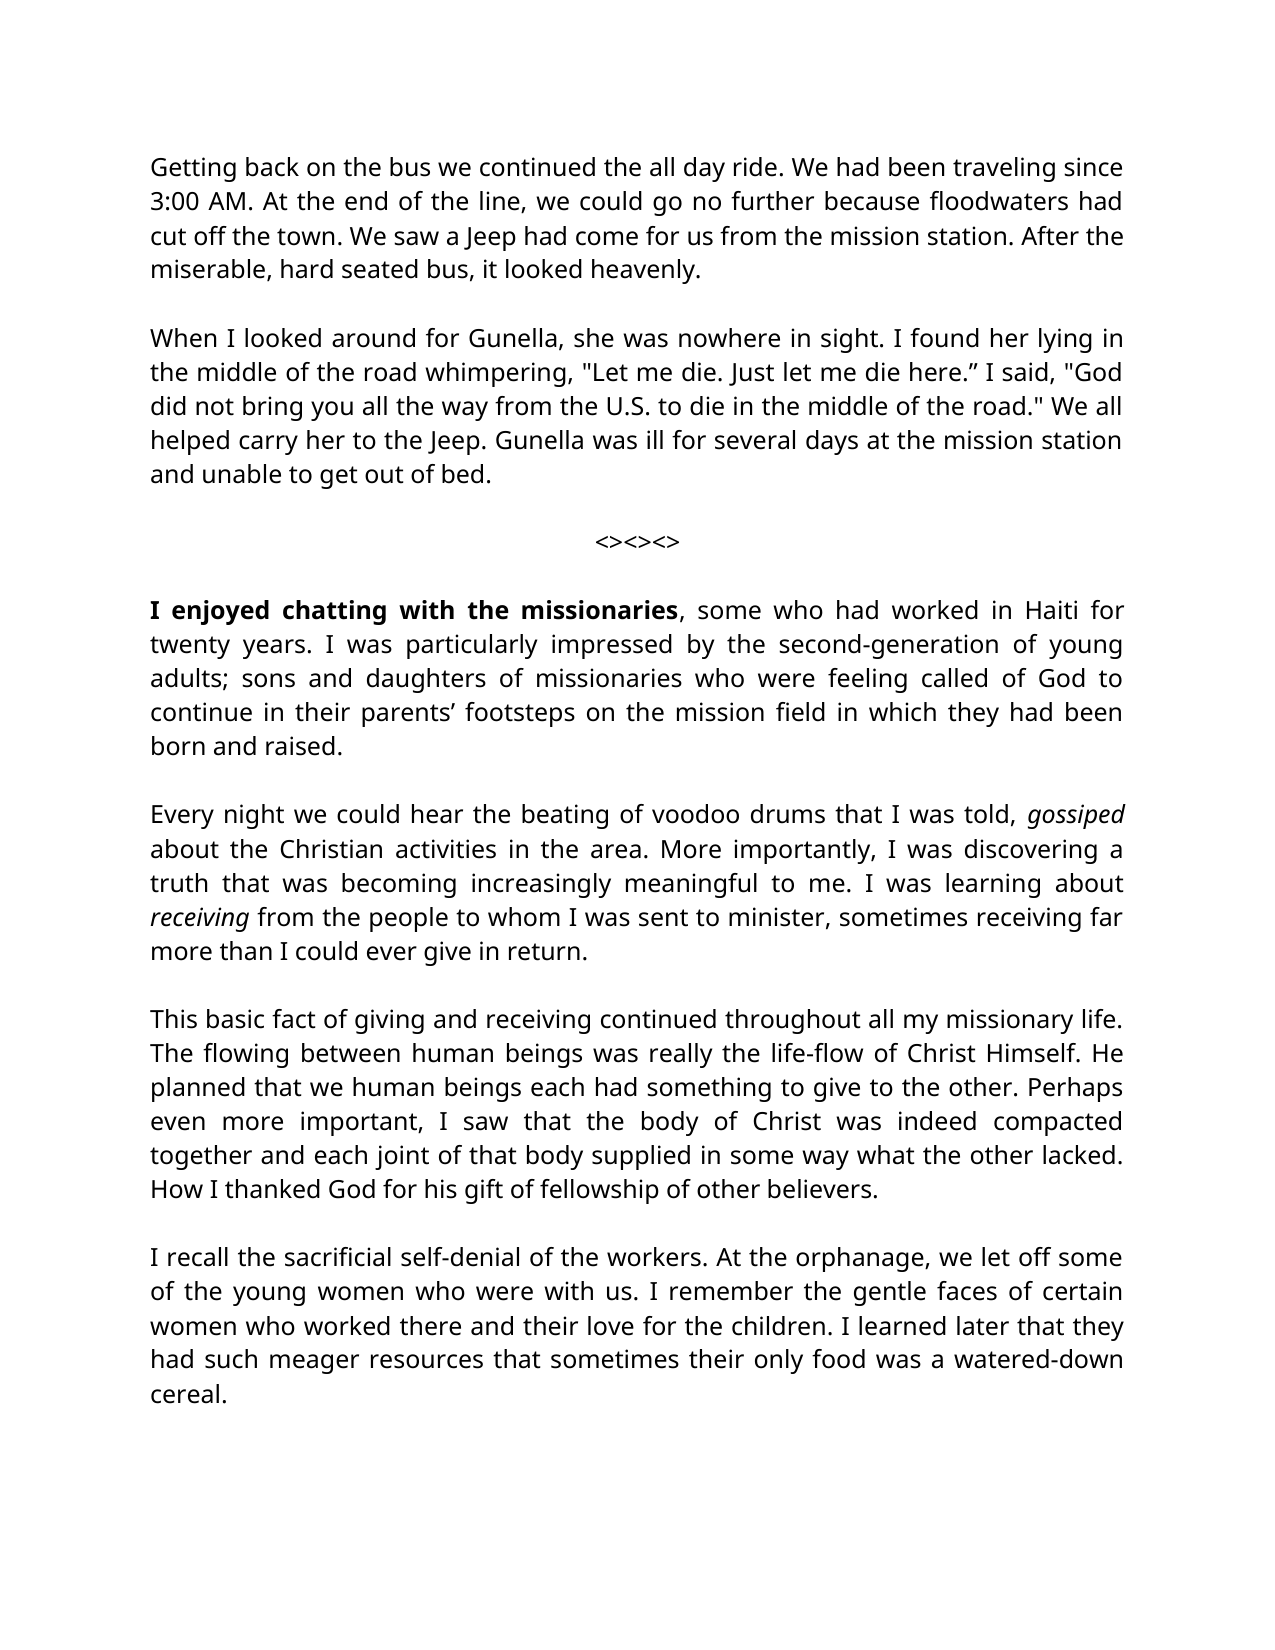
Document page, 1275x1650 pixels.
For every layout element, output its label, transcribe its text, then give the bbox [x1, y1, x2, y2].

text I enjoyed chatting with the missionaries, some who had worked in Haiti for twenty years. I was particularly impressed by the second-generation of young adults; sons and daughters of missionaries who were feeling called of God to continue in their parents’ footsteps on the mission field in which they had been born and raised. [150, 593, 1125, 763]
text Every night we could hear the beating of voodoo drums that I was told, gossiped about the Christian activities in the area. More importantly, I was discovering a truth that was becoming increasingly meaningful to me. I was learning about receiving from the people to whom I was sent to minister, sometimes receiving far more than I could ever give in return. [150, 797, 1125, 967]
text Getting back on the bus we continued the all day ride. We had been traveling since 3:00 AM. At the end of the line, we could go no further because floodwaters had cut off the town. We saw a Jeep had come for us from the mission station. After the miserable, hard seated bus, it looked heavenly. [150, 150, 1125, 286]
text I recall the sacrificial self-denial of the workers. At the orphanage, we let off some of the young women who were with us. I remember the gentle faces of certain women who worked there and their love for the children. I learned later that they had such meager resources that sometimes their only food was a watered-down cereal. [150, 1240, 1125, 1410]
text This basic fact of giving and receiving continued throughout all my missionary life. The flowing between human beings was really the life-flow of Christ Himself. He planned that we human beings each had something to give to the other. Perhaps even more important, I saw that the body of Christ was indeed compacted together and each joint of that body supplied in some way what the other lacked. How I thanked God for his gift of fellowship of other believers. [150, 1002, 1125, 1206]
text <><><> [150, 525, 1125, 559]
text When I looked around for Gunella, she was nowhere in sight. I found her lying in the middle of the road whimpering, "Let me die. Just let me die here.” I said, "God did not bring you all the way from the U.S. to die in the middle of the road." We all helped carry her to the Jeep. Gunella was ill for several days at the mission station and unable to get out of bed. [150, 320, 1125, 491]
